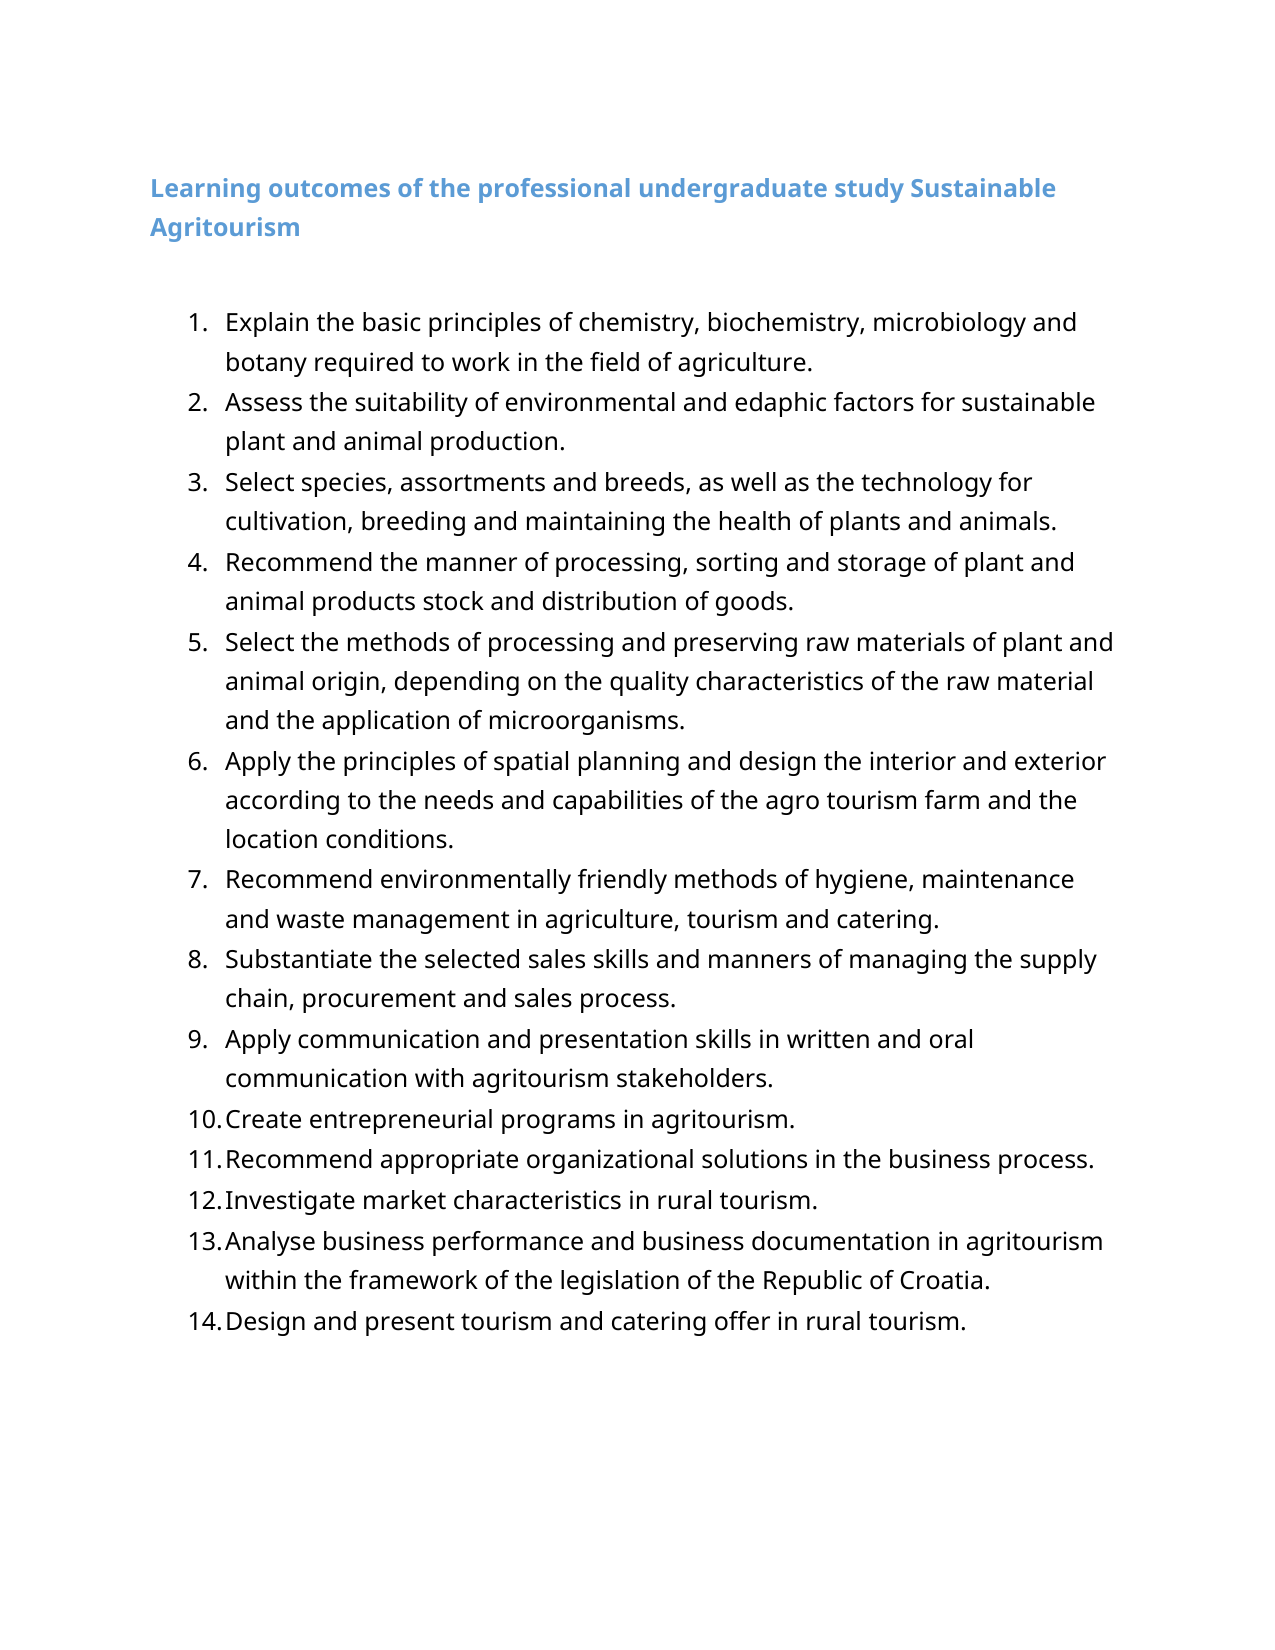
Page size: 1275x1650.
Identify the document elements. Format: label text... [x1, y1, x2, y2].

list Analyse business performance and business documentation in agritourism within the framework of the legislation of the Republic of Croatia. [187, 1223, 1125, 1297]
list Investigate market characteristics in rural tourism. [187, 1183, 1125, 1217]
list Recommend appropriate organizational solutions in the business process. [187, 1142, 1125, 1176]
subtitle Learning outcomes of the professional undergraduate study Sustainable Agritourism [150, 171, 1125, 244]
list Select the methods of processing and preserving raw materials of plant and animal origin, depending on the quality characteristics of the raw material and the application of microorganisms. [187, 624, 1125, 737]
list Recommend environmentally friendly methods of hygiene, maintenance and waste management in agriculture, tourism and catering. [187, 862, 1125, 935]
list Recommend the manner of processing, sorting and storage of plant and animal products stock and distribution of goods. [187, 544, 1125, 618]
list Design and present tourism and catering offer in rural tourism. [187, 1303, 1125, 1337]
list Apply communication and presentation skills in written and oral communication with agritourism stakeholders. [187, 1022, 1125, 1095]
list Substantiate the selected sales skills and manners of managing the supply chain, procurement and sales process. [187, 942, 1125, 1015]
list Explain the basic principles of chemistry, biochemistry, microbiology and botany required to work in the field of agriculture. [187, 305, 1125, 378]
list Select species, assortments and breeds, as well as the technology for cultivation, breeding and maintaining the health of plants and animals. [187, 464, 1125, 538]
list Assess the suitability of environmental and edaphic factors for sustainable plant and animal production. [187, 385, 1125, 458]
list Create entrepreneurial programs in agritourism. [187, 1101, 1125, 1136]
list Apply the principles of spatial planning and design the interior and exterior according to the needs and capabilities of the agro tourism farm and the location conditions. [187, 743, 1125, 856]
